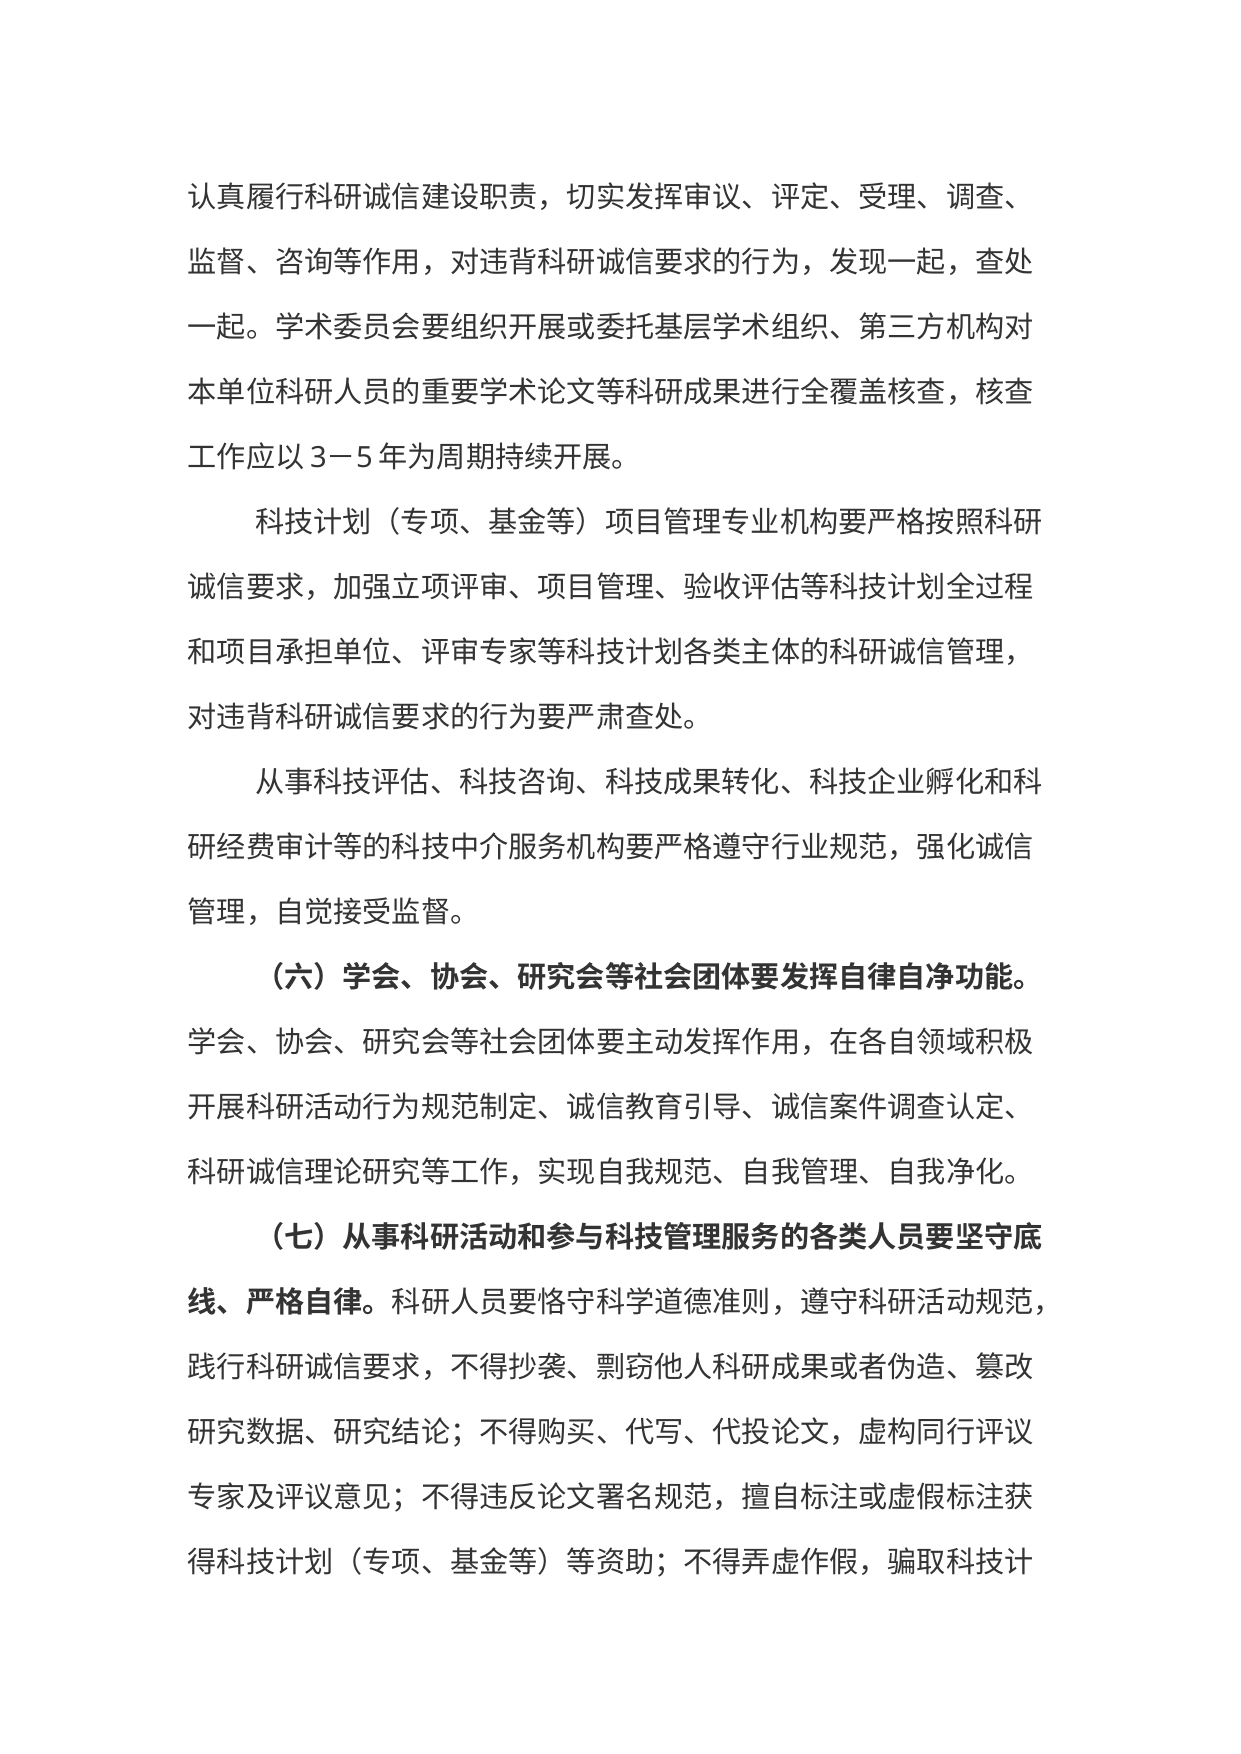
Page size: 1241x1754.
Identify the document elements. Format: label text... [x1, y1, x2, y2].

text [187, 162, 1053, 487]
text （六）学会、协会、研究会等社会团体要发挥自律自净功能。学会、协会、研究会等社会团体要主动发挥作用，在各自领域积极开展科研活动行为规范制定、诚信教育引导、诚信案件调查认定、科研诚信理论研究等工作，实现自我规范、自我管理、自我净化。 [187, 942, 1053, 1202]
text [187, 1202, 1053, 1592]
text 科技计划（专项、基金等）项目管理专业机构要严格按照科研诚信要求，加强立项评审、项目管理、验收评估等科技计划全过程和项目承担单位、评审专家等科技计划各类主体的科研诚信管理，对违背科研诚信要求的行为要严肃查处。 [187, 487, 1053, 747]
text 从事科技评估、科技咨询、科技成果转化、科技企业孵化和科研经费审计等的科技中介服务机构要严格遵守行业规范，强化诚信管理，自觉接受监督。 [187, 747, 1053, 942]
